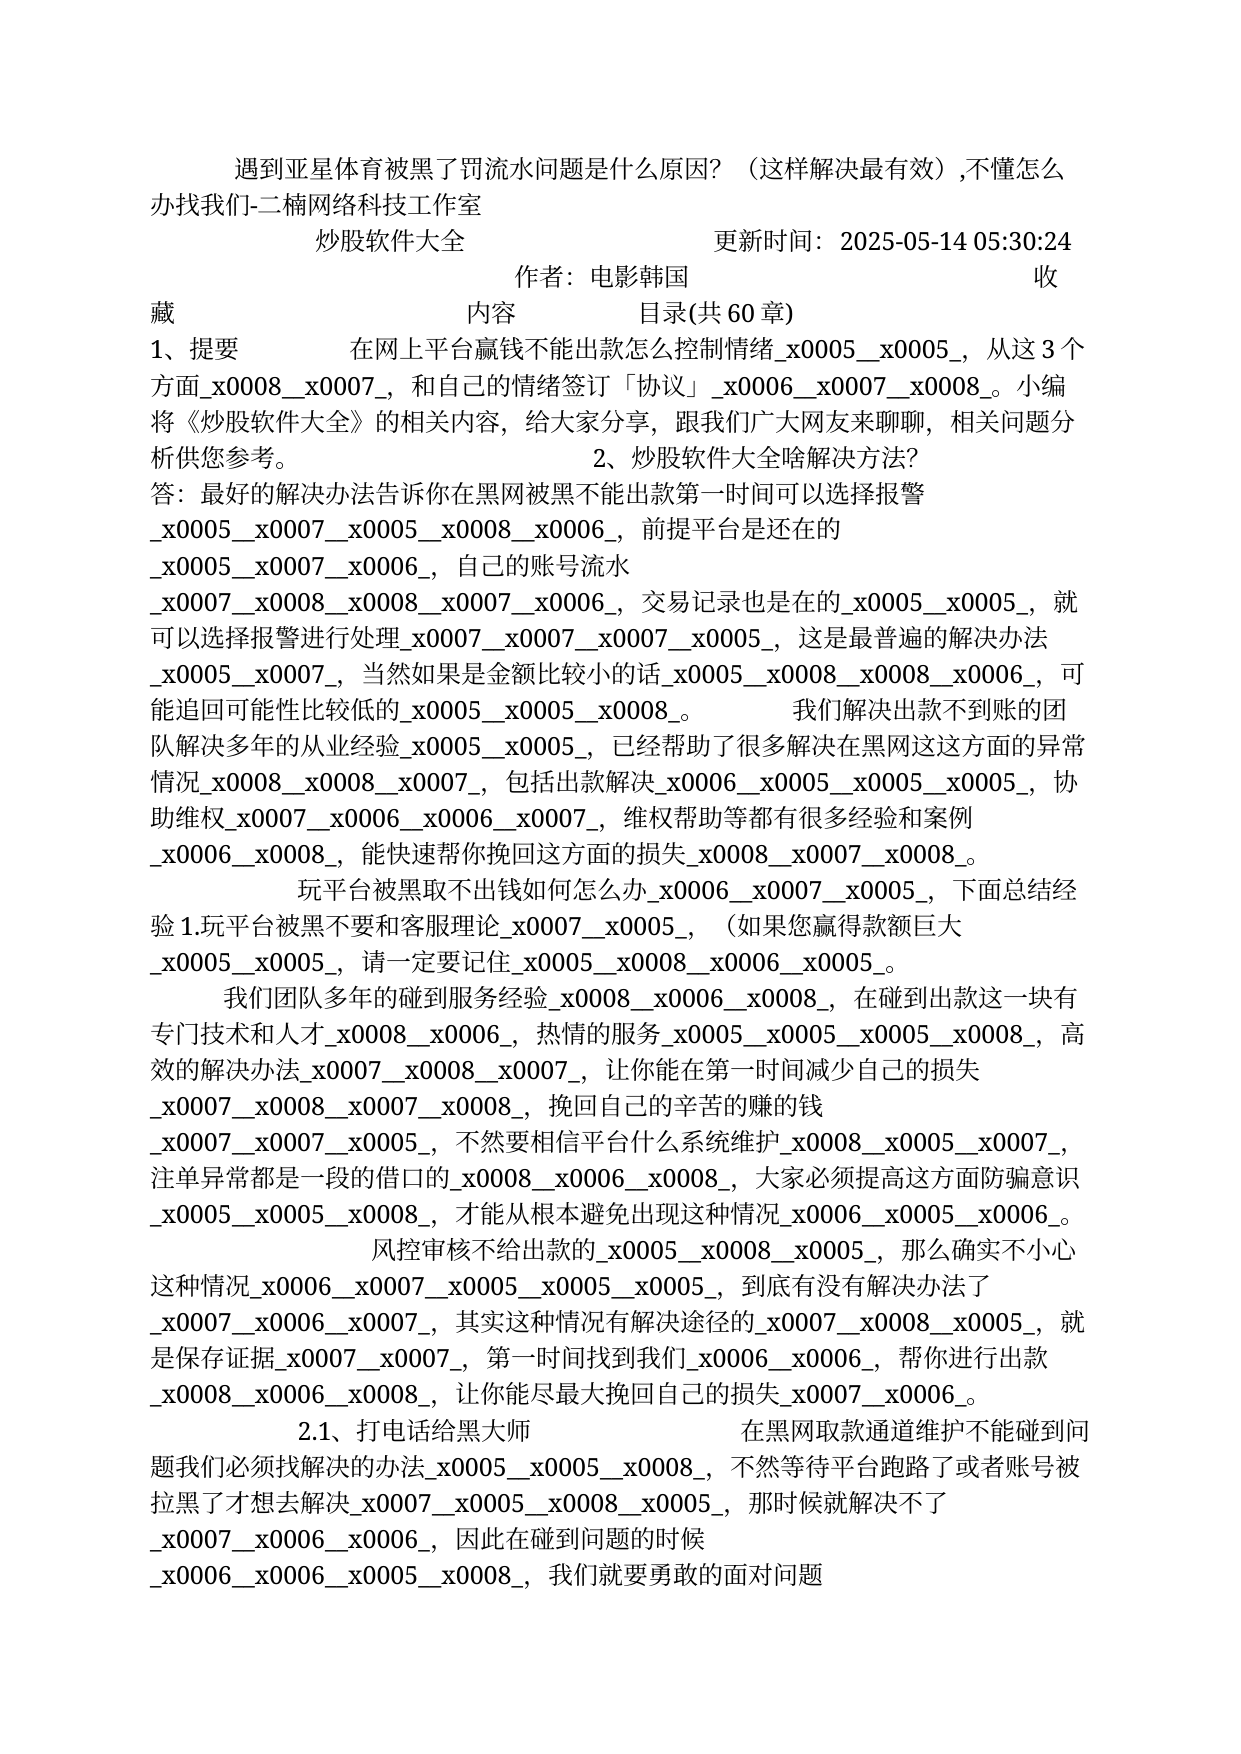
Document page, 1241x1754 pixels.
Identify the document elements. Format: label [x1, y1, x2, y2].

text [150, 150, 1090, 1591]
